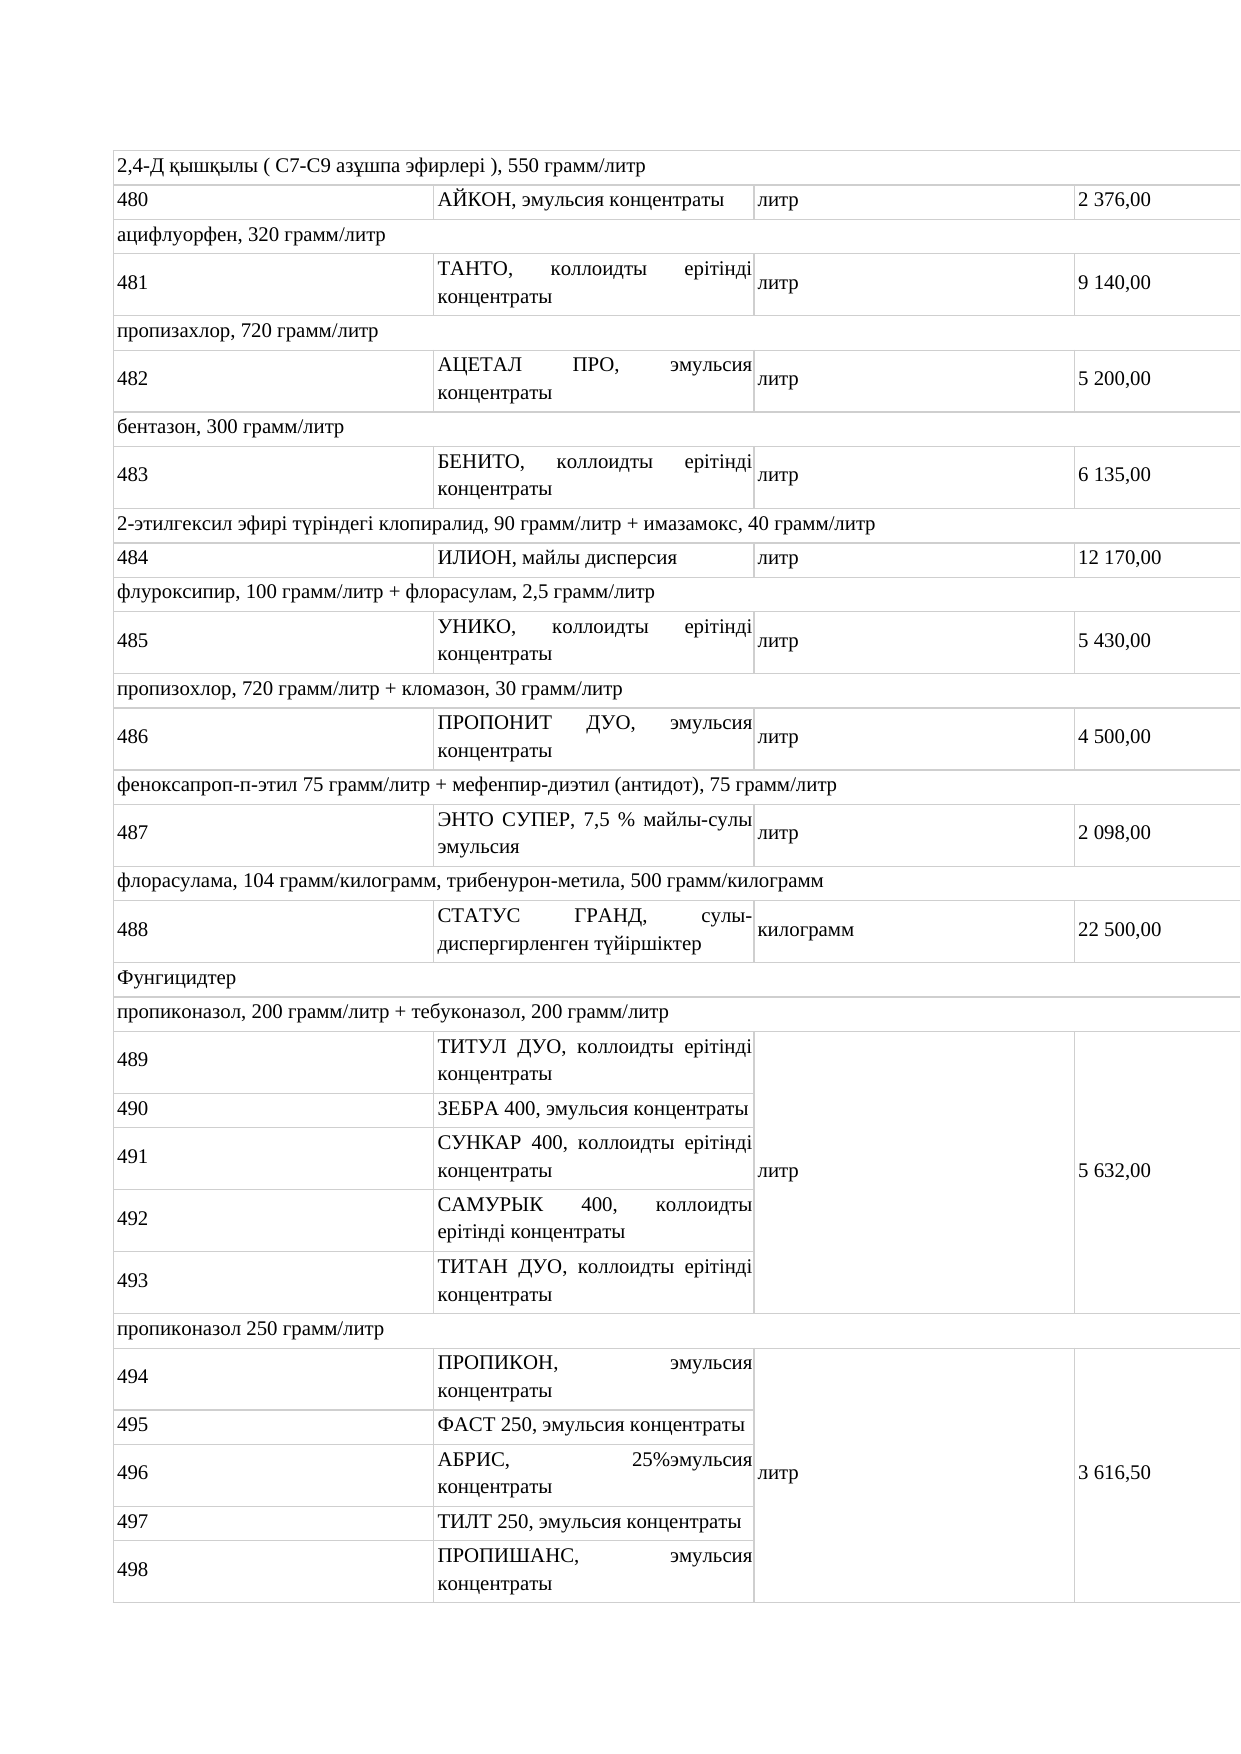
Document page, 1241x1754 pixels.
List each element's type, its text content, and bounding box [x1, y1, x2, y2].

table_cell 498 [114, 1541, 433, 1602]
table_cell ТИЛТ 250, эмульсия концентраты [434, 1507, 753, 1540]
table_cell 495 [114, 1411, 433, 1444]
table_cell 481 [114, 254, 433, 315]
table_cell 2,4-Д қышқылы ( С7-С9 азұшпа эфирлері ), 550 грамм/литр [114, 151, 1240, 184]
table_cell 496 [114, 1445, 433, 1506]
table_cell литр [755, 544, 1074, 577]
table_cell 6 135,00 [1075, 447, 1240, 508]
table_cell литр [755, 1032, 1074, 1313]
table_cell 480 [114, 186, 433, 219]
table_cell 2-этилгексил эфирі түріндегі клопиралид, 90 грамм/литр + имазамокс, 40 грамм/литр [114, 509, 1240, 542]
table_cell УНИКО, коллоидты ерітінді концентраты [434, 612, 753, 673]
table_cell 2 098,00 [1075, 805, 1240, 866]
table_cell ПРОПИШАНС, эмульсия концентраты [434, 1541, 753, 1602]
table_cell пропизахлор, 720 грамм/литр [114, 316, 1240, 349]
table_cell литр [755, 447, 1074, 508]
table_cell АЙКОН, эмульсия концентраты [434, 186, 753, 219]
table_cell ИЛИОН, майлы дисперсия [434, 544, 753, 577]
table_cell литр [755, 254, 1074, 315]
table_cell 483 [114, 447, 433, 508]
table_cell 493 [114, 1252, 433, 1313]
table_cell 3 616,50 [1075, 1349, 1240, 1602]
table_cell пропиконазол 250 грамм/литр [114, 1314, 1240, 1347]
table_cell флуроксипир, 100 грамм/литр + флорасулам, 2,5 грамм/литр [114, 578, 1240, 611]
table_cell 488 [114, 901, 433, 962]
table_cell литр [755, 805, 1074, 866]
table_cell ТИТУЛ ДУО, коллоидты ерітінді концентраты [434, 1032, 753, 1093]
table_cell литр [755, 1349, 1074, 1602]
table_cell 487 [114, 805, 433, 866]
table_cell 5 632,00 [1075, 1032, 1240, 1313]
table_cell 492 [114, 1190, 433, 1251]
table_cell 5 200,00 [1075, 351, 1240, 411]
table_cell пропиконазол, 200 грамм/литр + тебуконазол, 200 грамм/литр [114, 998, 1240, 1031]
table_cell литр [755, 709, 1074, 769]
table_cell 485 [114, 612, 433, 673]
table_cell ацифлуорфен, 320 грамм/литр [114, 220, 1240, 253]
table_cell ТАНТО, коллоидты ерітінді концентраты [434, 254, 753, 315]
table_cell килограмм [755, 901, 1074, 962]
table_cell СУНКАР 400, коллоидты ерітінді концентраты [434, 1128, 753, 1189]
table_cell БЕНИТО, коллоидты ерітінді концентраты [434, 447, 753, 508]
table_cell 2 376,00 [1075, 186, 1240, 219]
table_cell 494 [114, 1349, 433, 1409]
table_cell 484 [114, 544, 433, 577]
table_cell 9 140,00 [1075, 254, 1240, 315]
table_cell АЦЕТАЛ ПРО, эмульсия концентраты [434, 351, 753, 411]
table_cell 497 [114, 1507, 433, 1540]
table_cell 5 430,00 [1075, 612, 1240, 673]
table_cell 22 500,00 [1075, 901, 1240, 962]
table_cell ПРОПОНИТ ДУО, эмульсия концентраты [434, 709, 753, 769]
table_cell АБРИС, 25%эмульсия концентраты [434, 1445, 753, 1506]
table_cell 491 [114, 1128, 433, 1189]
table_cell ЗЕБРА 400, эмульсия концентраты [434, 1094, 753, 1127]
table_cell 12 170,00 [1075, 544, 1240, 577]
table_cell ТИТАН ДУО, коллоидты ерітінді концентраты [434, 1252, 753, 1313]
table_cell литр [755, 186, 1074, 219]
table_cell СТАТУС ГРАНД, сулы-диспергирленген түйіршіктер [434, 901, 753, 962]
table_cell 4 500,00 [1075, 709, 1240, 769]
table_cell САМУРЫК 400, коллоидты ерітінді концентраты [434, 1190, 753, 1251]
table_cell литр [755, 612, 1074, 673]
table_cell ФАСТ 250, эмульсия концентраты [434, 1411, 753, 1444]
table_cell флорасулама, 104 грамм/килограмм, трибенурон-метила, 500 грамм/килограмм [114, 867, 1240, 900]
table_cell бентазон, 300 грамм/литр [114, 413, 1240, 446]
table_cell Фунгицидтер [114, 963, 1240, 996]
table_cell литр [755, 351, 1074, 411]
table_cell 482 [114, 351, 433, 411]
table_cell 489 [114, 1032, 433, 1093]
table_cell ПРОПИКОН, эмульсия концентраты [434, 1349, 753, 1409]
table_cell 486 [114, 709, 433, 769]
table_cell феноксапроп-п-этил 75 грамм/литр + мефенпир-диэтил (антидот), 75 грамм/литр [114, 771, 1240, 804]
table_cell ЭНТО СУПЕР, 7,5 % майлы-сулы эмульсия [434, 805, 753, 866]
table_cell 490 [114, 1094, 433, 1127]
table_cell пропизохлор, 720 грамм/литр + кломазон, 30 грамм/литр [114, 674, 1240, 707]
